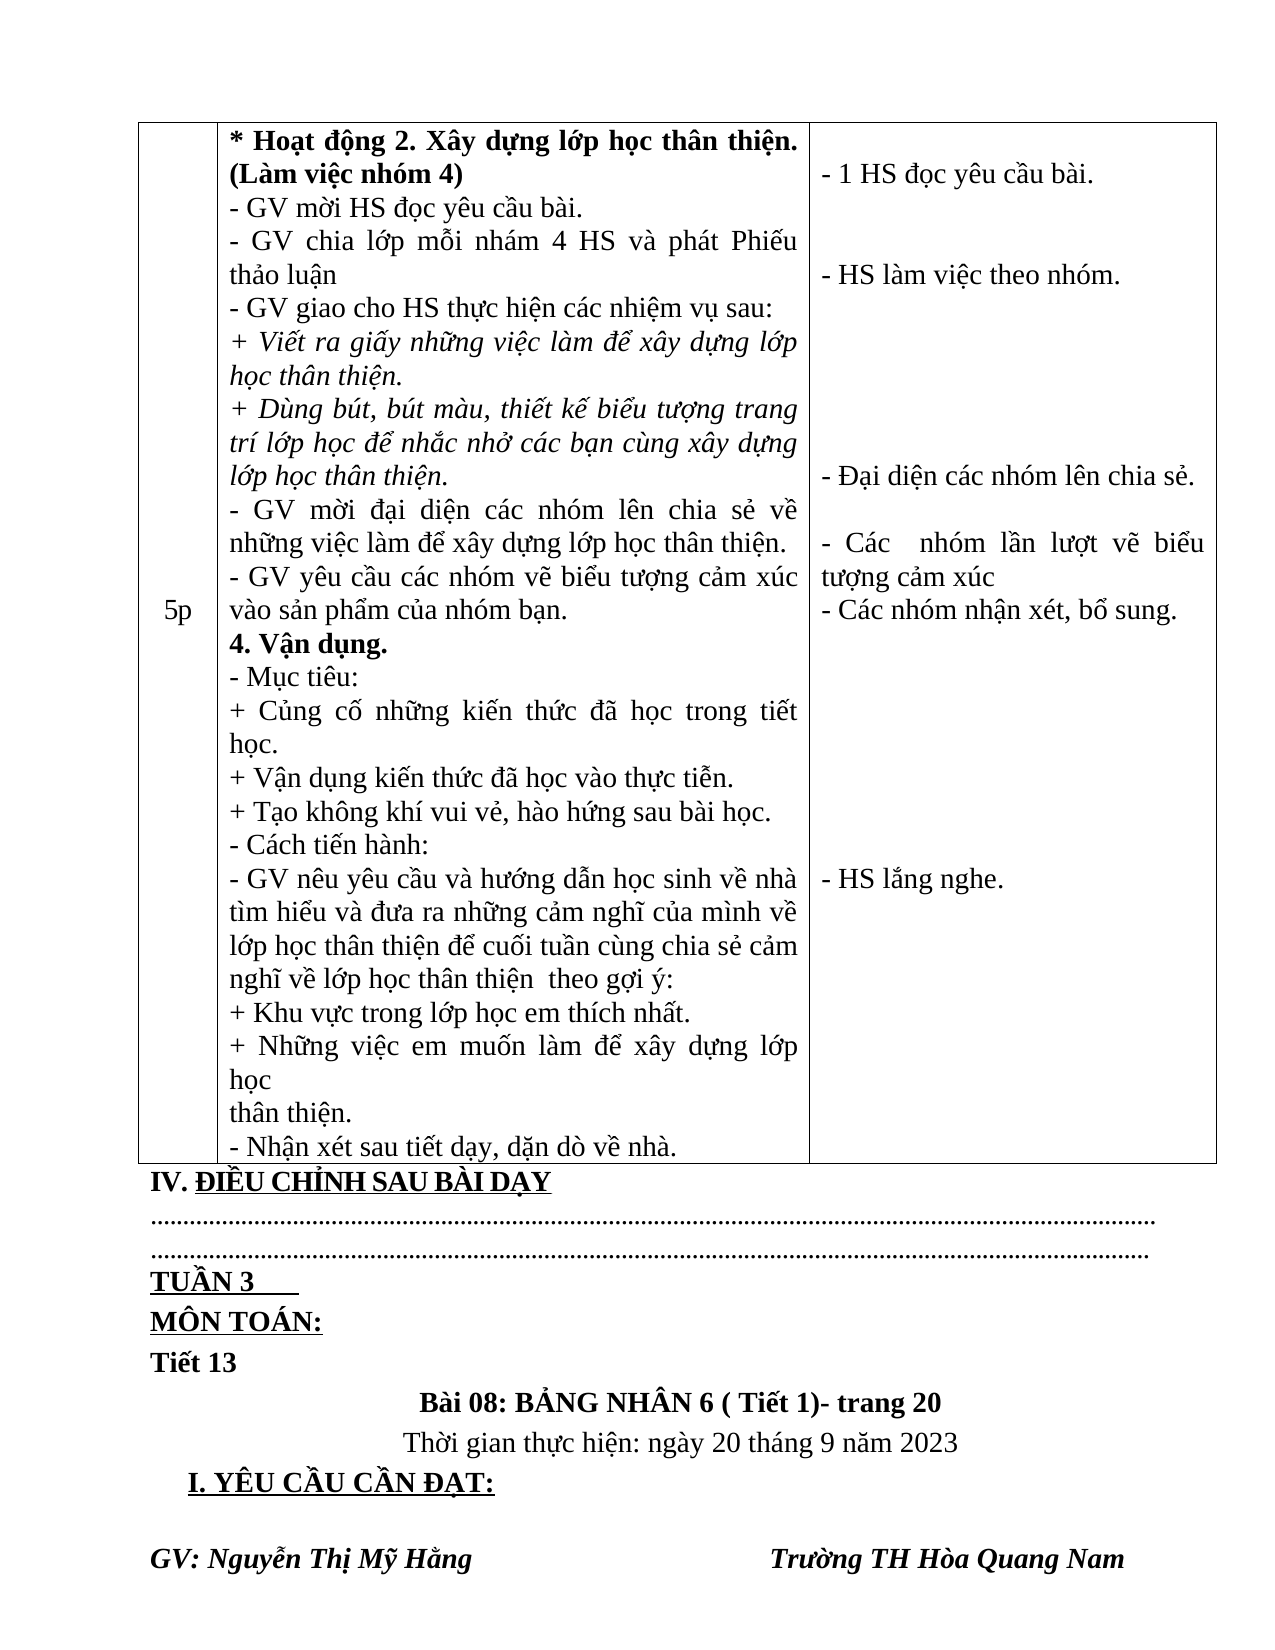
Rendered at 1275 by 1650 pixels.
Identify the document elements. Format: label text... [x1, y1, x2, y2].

text ............................................................................................................................................................ [150, 1197, 1211, 1231]
table_cell 5p 10p 15p 5p [139, 123, 217, 1163]
text ........................................................................................................................................................... [150, 1231, 1211, 1264]
text MÔN TOÁN: [150, 1304, 1211, 1338]
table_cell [218, 123, 809, 1163]
text TUẦN 3 [150, 1264, 1211, 1298]
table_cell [810, 123, 1216, 1163]
text Tiết 13 [150, 1345, 1211, 1378]
text Bài 08: BẢNG NHÂN 6 ( Tiết 1)- trang 20 [150, 1385, 1211, 1418]
text Thời gian thực hiện: ngày 20 tháng 9 năm 2023 [150, 1425, 1211, 1459]
text IV. ĐIỀU CHỈNH SAU BÀI DẠY [150, 1164, 1211, 1197]
text I. YÊU CẦU CẦN ĐẠT: [150, 1465, 1211, 1499]
